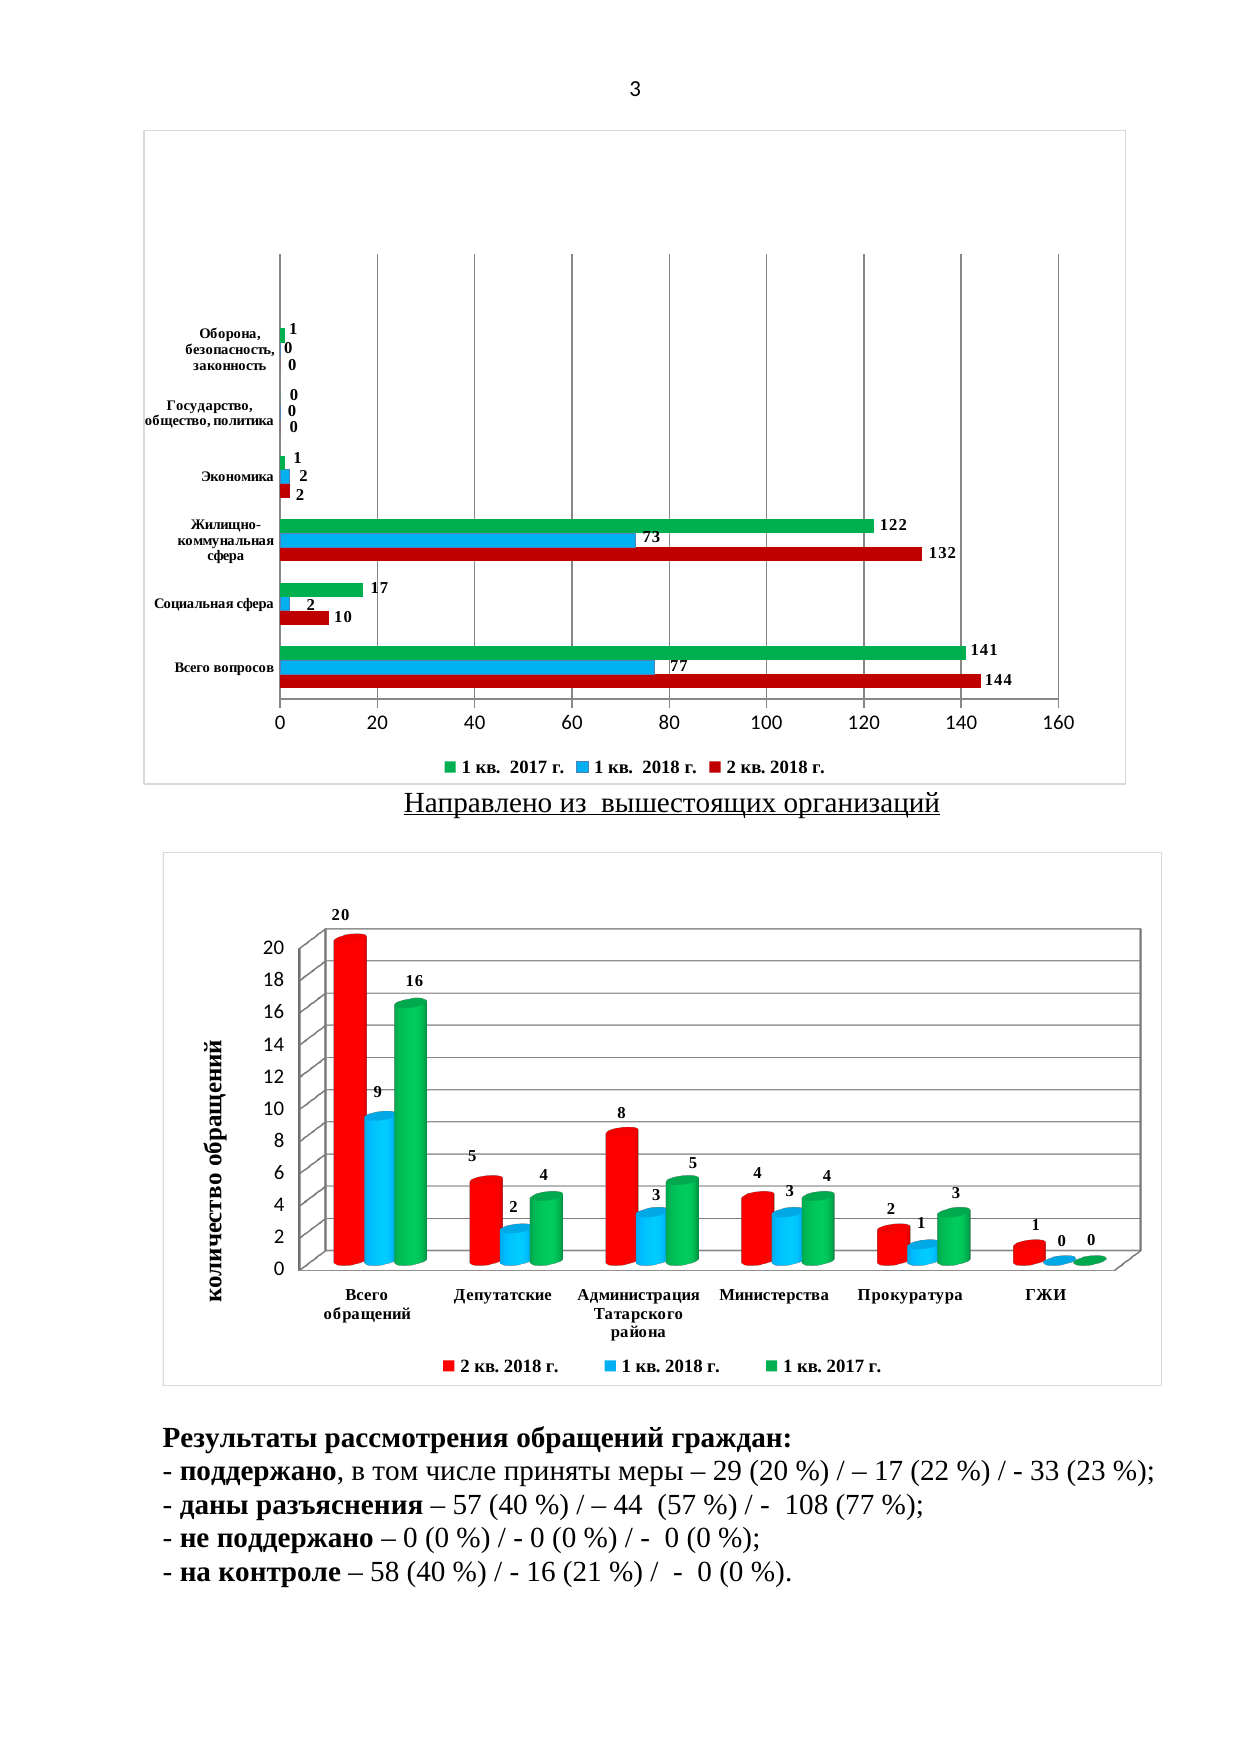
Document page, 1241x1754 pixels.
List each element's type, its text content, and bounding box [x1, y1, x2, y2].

text - на контроле – 58 (40 %) / - 16 (21 %) / - 0 (0 %). [89, 1554, 1181, 1587]
text - поддержано, в том числе приняты меры – 29 (20 %) / – 17 (22 %) / - 33 (23 %); [89, 1453, 1181, 1487]
text Результаты рассмотрения обращений граждан: [89, 1420, 1181, 1453]
text - не поддержано – 0 (0 %) / - 0 (0 %) / - 0 (0 %); [89, 1520, 1181, 1554]
text Направлено из вышестоящих организаций [89, 785, 1181, 818]
text - даны разъяснения – 57 (40 %) / – 44 (57 %) / - 108 (77 %); [89, 1487, 1181, 1520]
